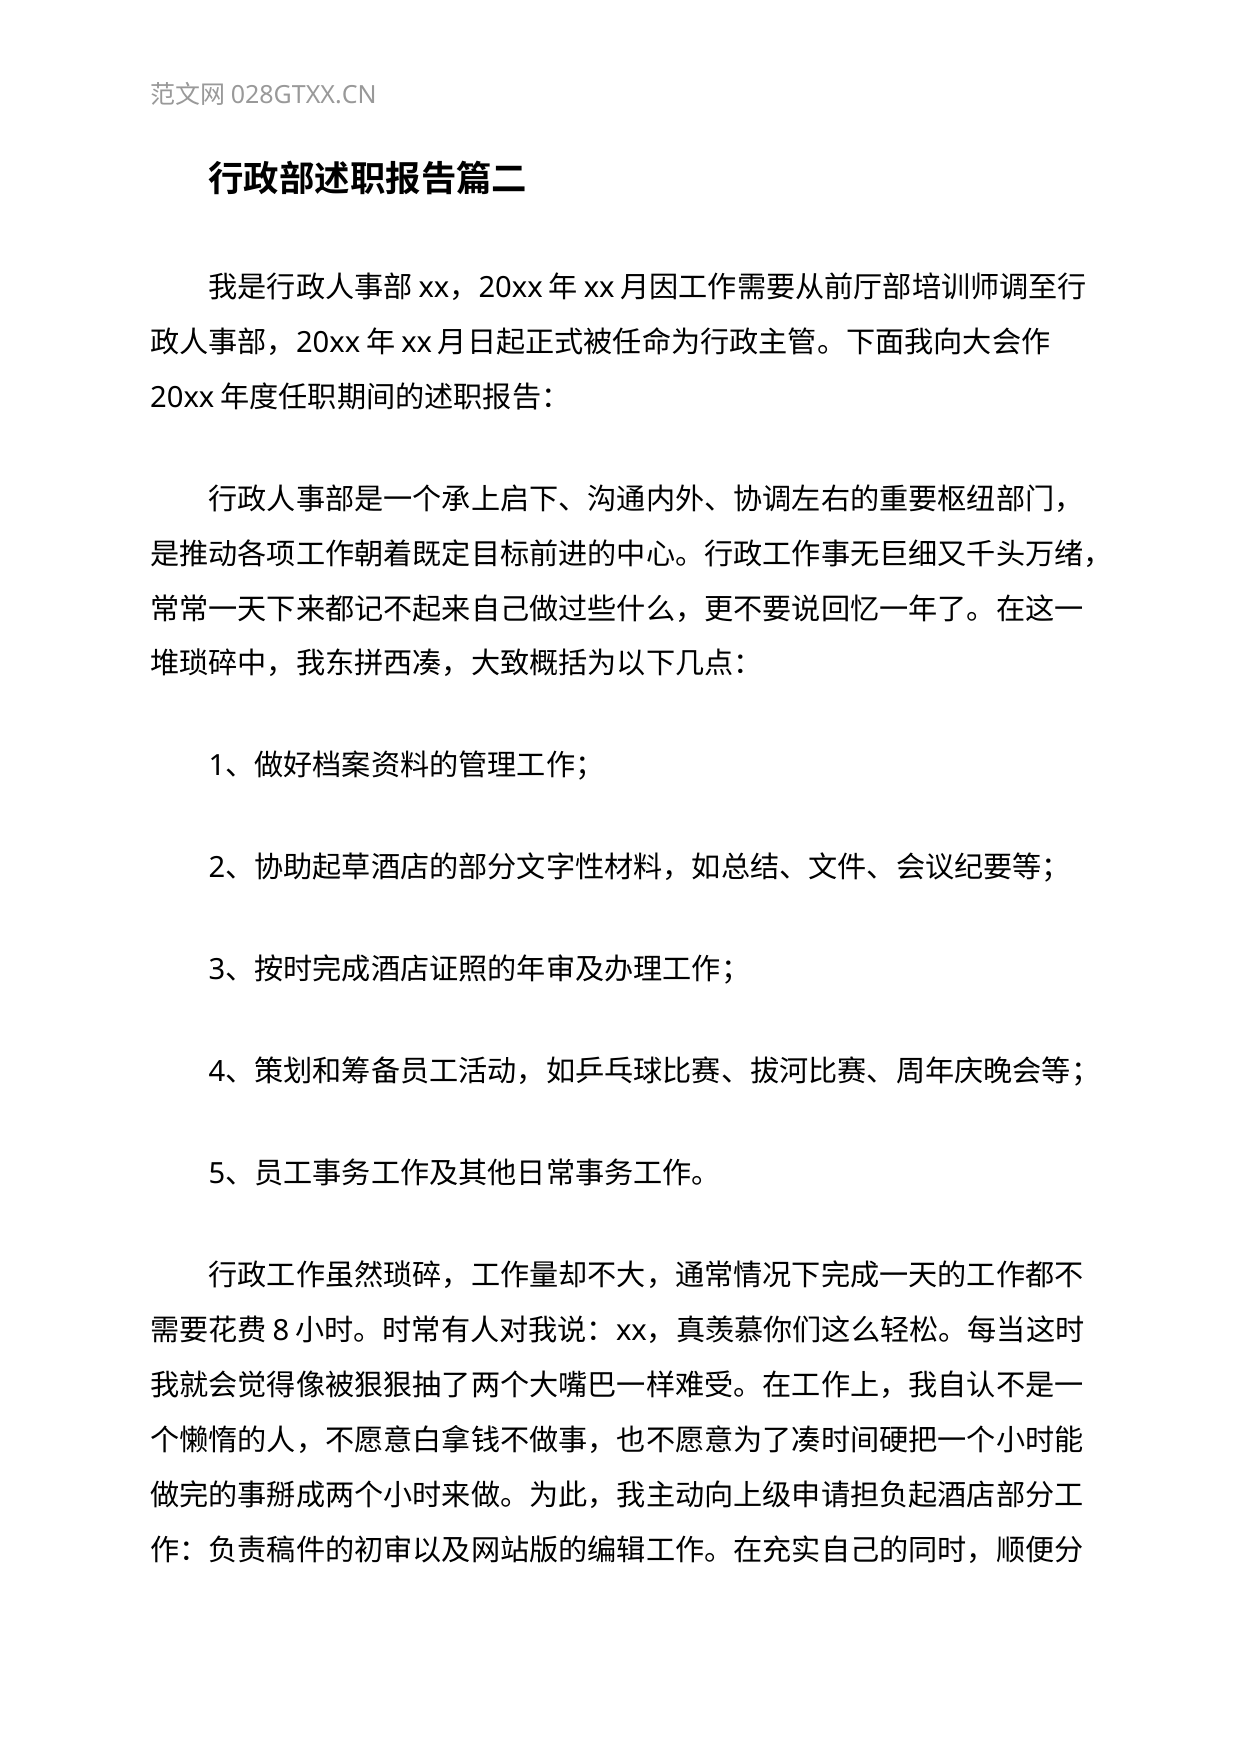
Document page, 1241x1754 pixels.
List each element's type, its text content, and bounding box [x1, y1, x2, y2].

text 4、策划和筹备员工活动，如乒乓球比赛、拔河比赛、周年庆晚会等； [150, 1048, 1090, 1090]
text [150, 1252, 1090, 1569]
text 我是行政人事部xx，20xx年xx月因工作需要从前厅部培训师调至行政人事部，20xx年xx月日起正式被任命为行政主管。下面我向大会作20xx年度任职期间的述职报告： [150, 263, 1090, 416]
text 行政部述职报告篇二 [150, 150, 1090, 201]
text 5、员工事务工作及其他日常事务工作。 [150, 1150, 1090, 1192]
text 1、做好档案资料的管理工作； [150, 742, 1090, 784]
text 行政人事部是一个承上启下、沟通内外、协调左右的重要枢纽部门，是推动各项工作朝着既定目标前进的中心。行政工作事无巨细又千头万绪，常常一天下来都记不起来自己做过些什么，更不要说回忆一年了。在这一堆琐碎中，我东拼西凑，大致概括为以下几点： [150, 475, 1090, 682]
text 3、按时完成酒店证照的年审及办理工作； [150, 946, 1090, 988]
text 2、协助起草酒店的部分文字性材料，如总结、文件、会议纪要等； [150, 844, 1090, 886]
